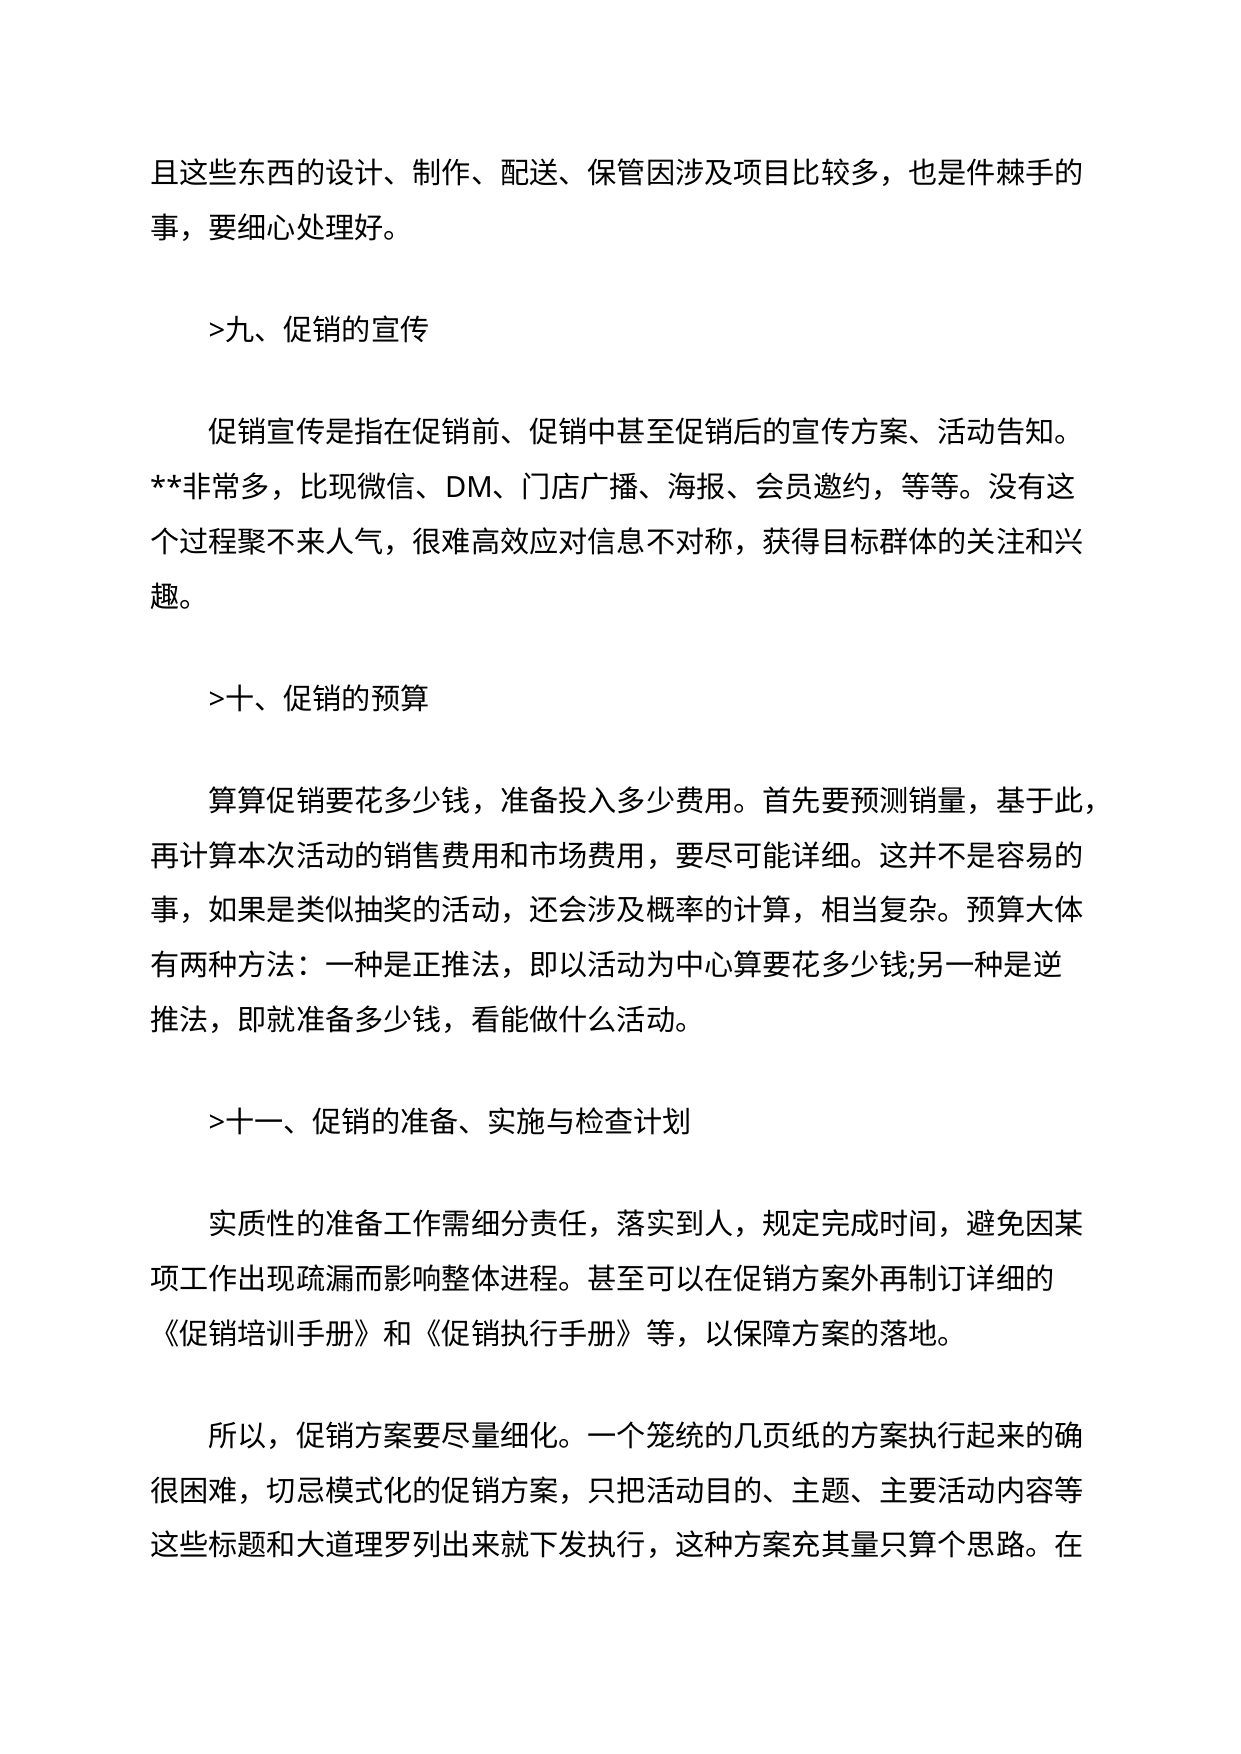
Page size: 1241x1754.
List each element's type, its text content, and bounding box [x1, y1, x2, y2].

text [150, 150, 1090, 247]
text >十一、促销的准备、实施与检查计划 [150, 1099, 1090, 1141]
text 促销宣传是指在促销前、促销中甚至促销后的宣传方案、活动告知。**非常多，比现微信、DM、门店广播、海报、会员邀约，等等。没有这个过程聚不来人气，很难高效应对信息不对称，获得目标群体的关注和兴趣。 [150, 409, 1090, 616]
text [150, 1412, 1090, 1564]
text >九、促销的宣传 [150, 307, 1090, 349]
text 实质性的准备工作需细分责任，落实到人，规定完成时间，避免因某项工作出现疏漏而影响整体进程。甚至可以在促销方案外再制订详细的《促销培训手册》和《促销执行手册》等，以保障方案的落地。 [150, 1201, 1090, 1353]
text >十、促销的预算 [150, 675, 1090, 718]
text 算算促销要花多少钱，准备投入多少费用。首先要预测销量，基于此，再计算本次活动的销售费用和市场费用，要尽可能详细。这并不是容易的事，如果是类似抽奖的活动，还会涉及概率的计算，相当复杂。预算大体有两种方法：一种是正推法，即以活动为中心算要花多少钱;另一种是逆推法，即就准备多少钱，看能做什么活动。 [150, 777, 1090, 1039]
